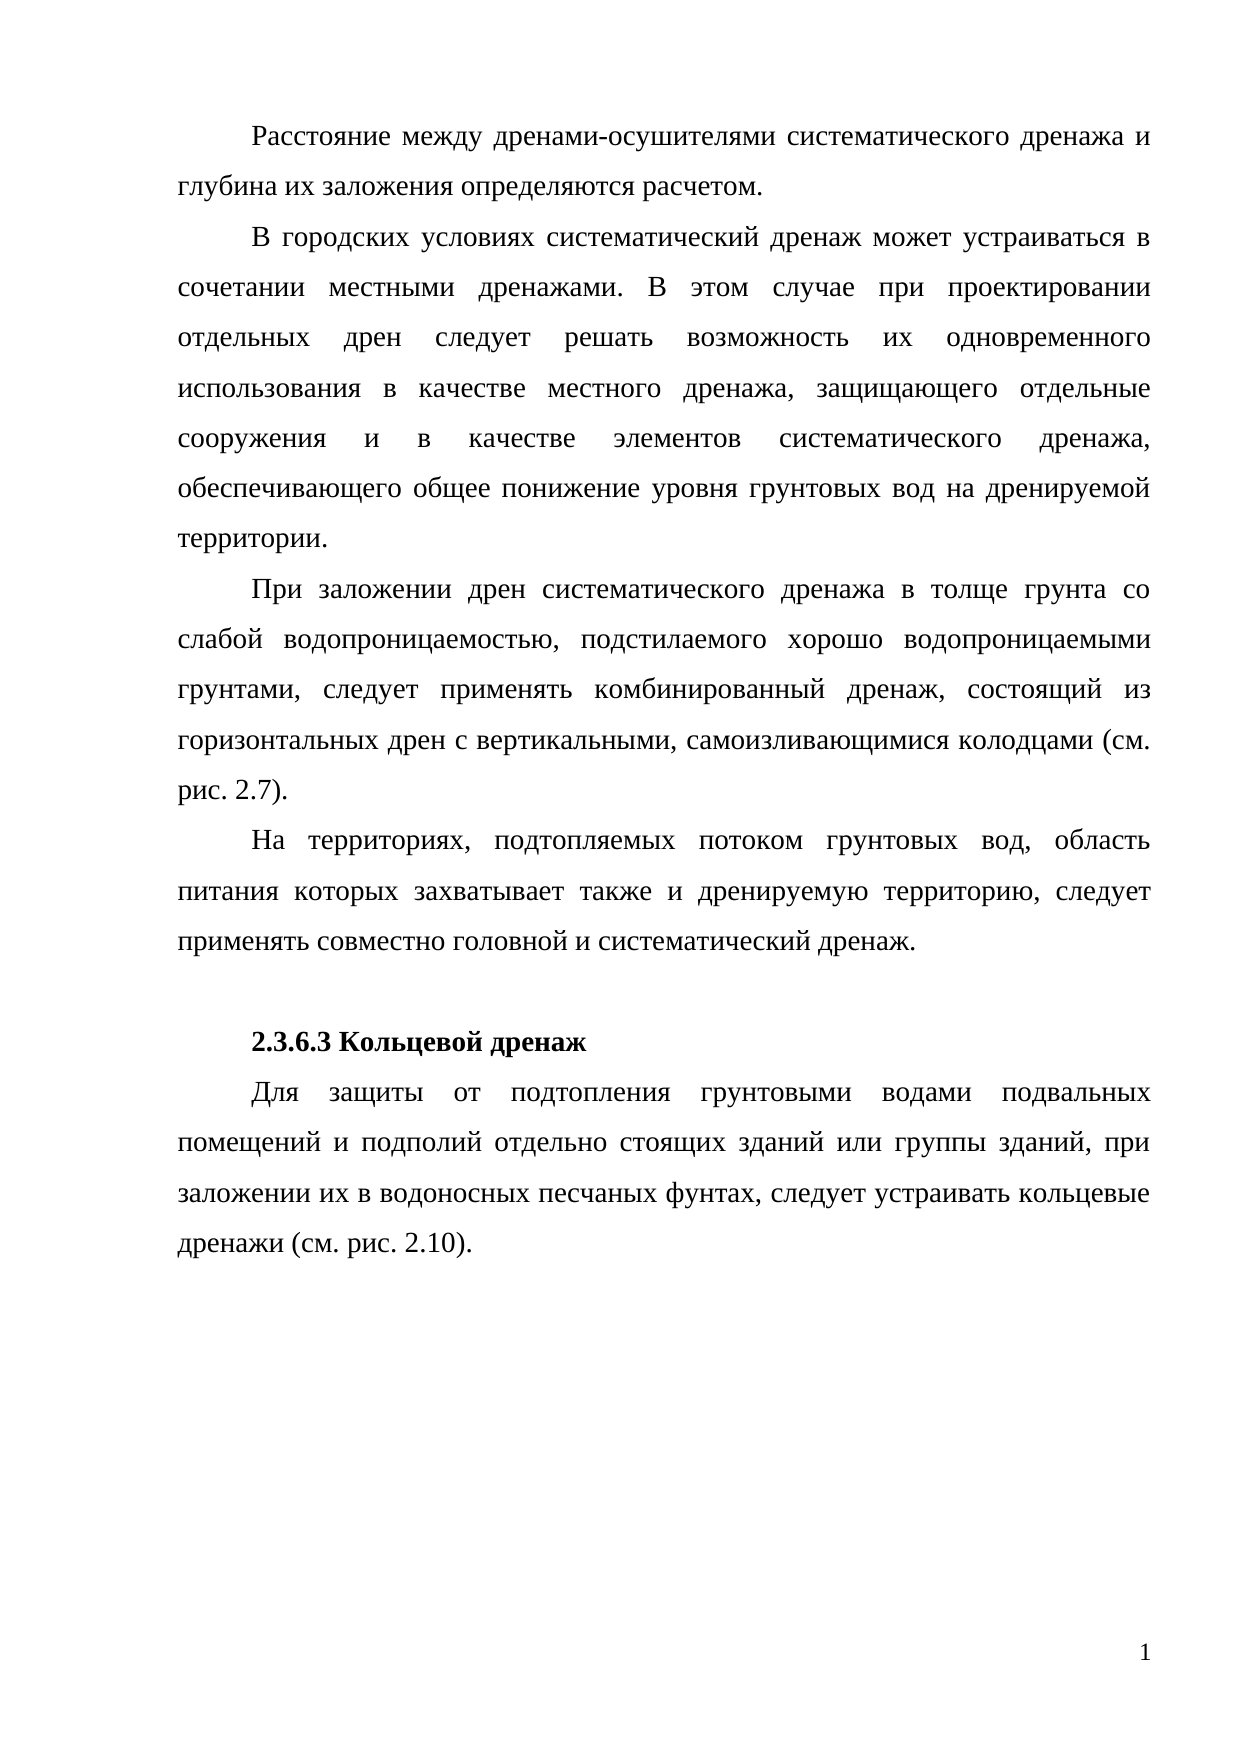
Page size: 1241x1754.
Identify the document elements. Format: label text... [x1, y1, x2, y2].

text В городских условиях систематический дренаж может устраиваться в сочетании местными дренажами. В этом случае при проектировании отдельных дрен следует решать возможность их одновременного использования в качестве местного дренажа, защищающего отдельные сооружения и в качестве элементов систематического дренажа, обеспечивающего общее понижение уровня грунтовых вод на дренируемой территории. [177, 219, 1152, 554]
text При заложении дрен систематического дренажа в толще грунта со слабой водопроницаемостью, подстилаемого хорошо водопроницаемыми грунтами, следует применять комбинированный дренаж, состоящий из горизонтальных дрен с вертикальными, самоизливающимися колодцами (см. рис. 2.7). [177, 571, 1152, 806]
text Для защиты от подтопления грунтовыми водами подвальных помещений и подполий отдельно стоящих зданий или группы зданий, при заложении их в водоносных песчаных фунтах, следует устраивать кольцевые дренажи (см. рис. 2.10). [177, 1074, 1152, 1258]
text Расстояние между дренами-осушителями систематического дренажа и глубина их заложения определяются расчетом. [177, 118, 1152, 202]
text На территориях, подтопляемых потоком грунтовых вод, область питания которых захватывает также и дренируемую территорию, следует применять совместно головной и систематический дренаж. [177, 822, 1152, 957]
subtitle 2.3.6.3 Кольцевой дренаж [177, 1024, 1152, 1057]
